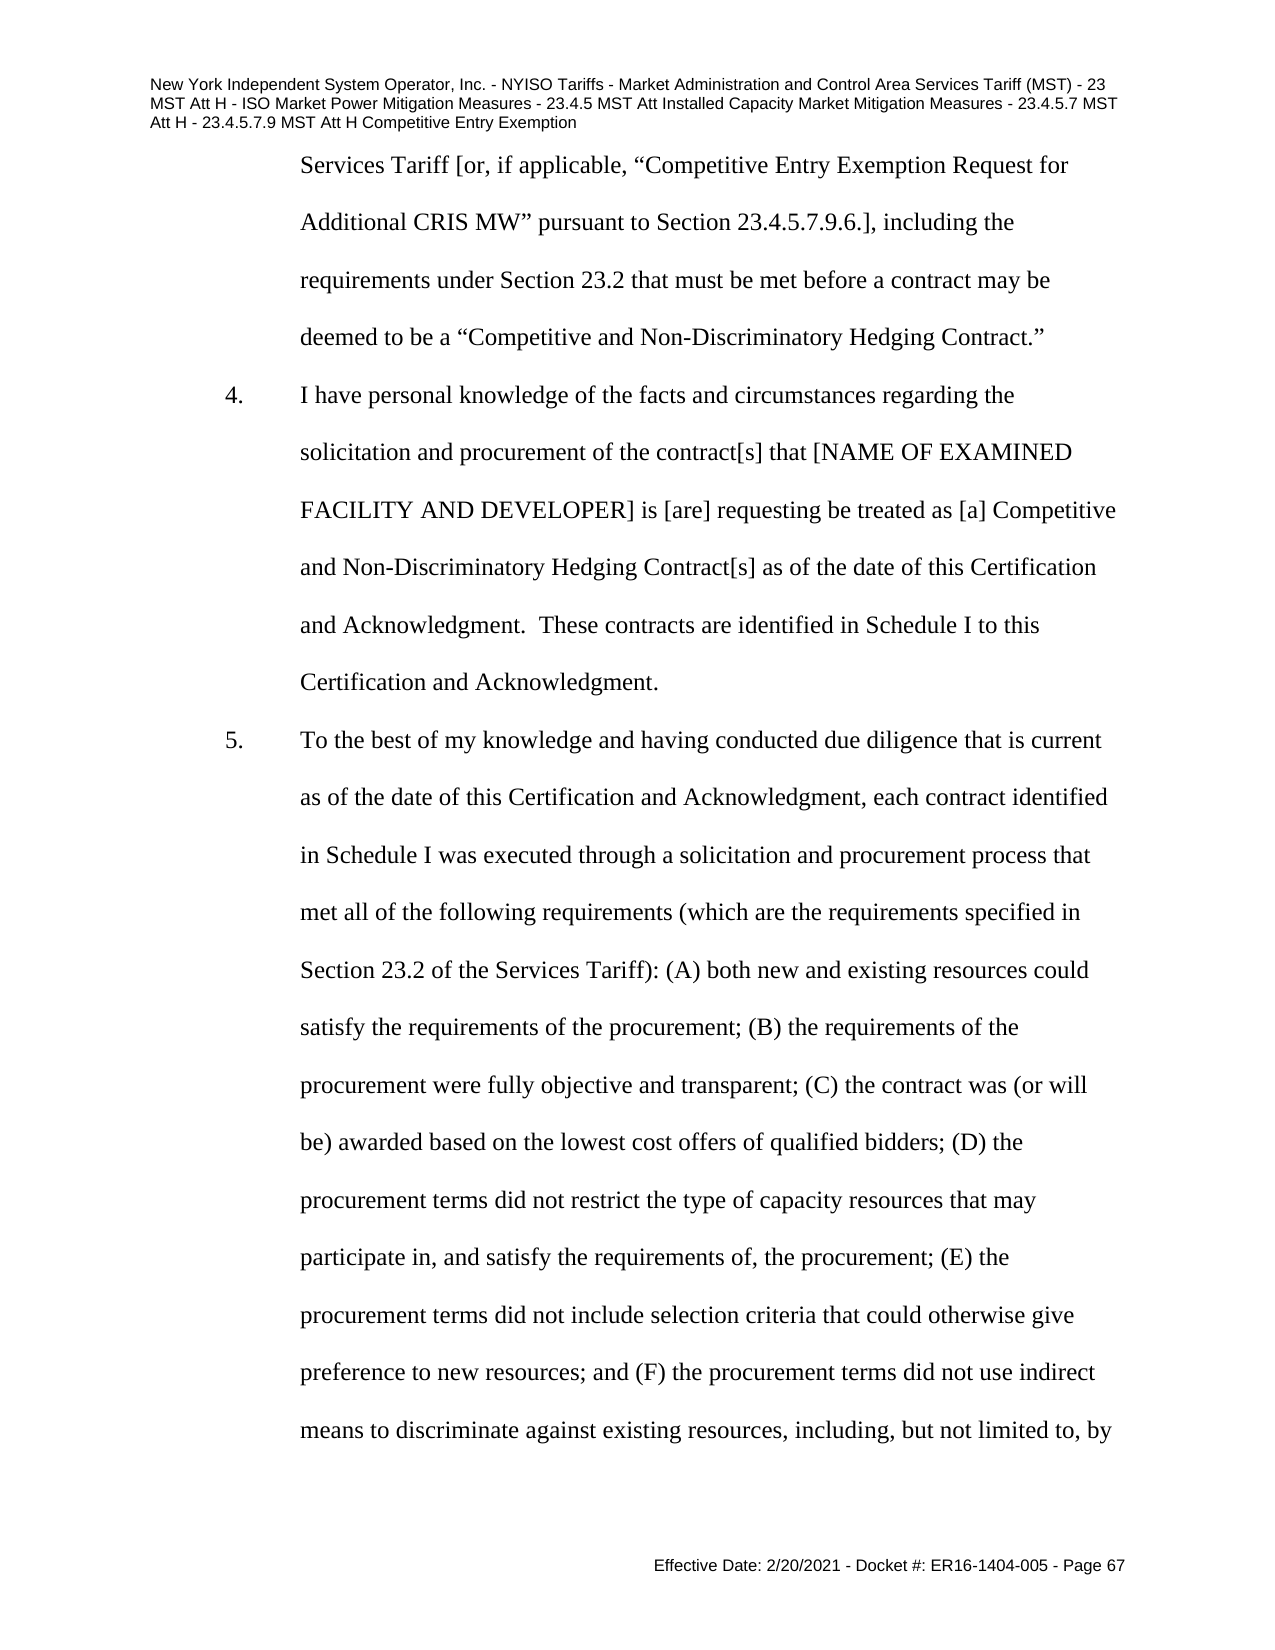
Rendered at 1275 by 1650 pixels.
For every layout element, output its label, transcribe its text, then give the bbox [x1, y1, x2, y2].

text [225, 150, 1125, 351]
text 4. I have personal knowledge of the facts and circumstances regarding the solicitation and procurement of the contract[s] that [NAME OF EXAMINED FACILITY AND DEVELOPER] is [are] requesting be treated as [a] Competitive and Non-Discriminatory Hedging Contract[s] as of the date of this Certification and Acknowledgment. These contracts are identified in Schedule I to this Certification and Acknowledgment. [225, 380, 1125, 696]
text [225, 725, 1125, 1444]
